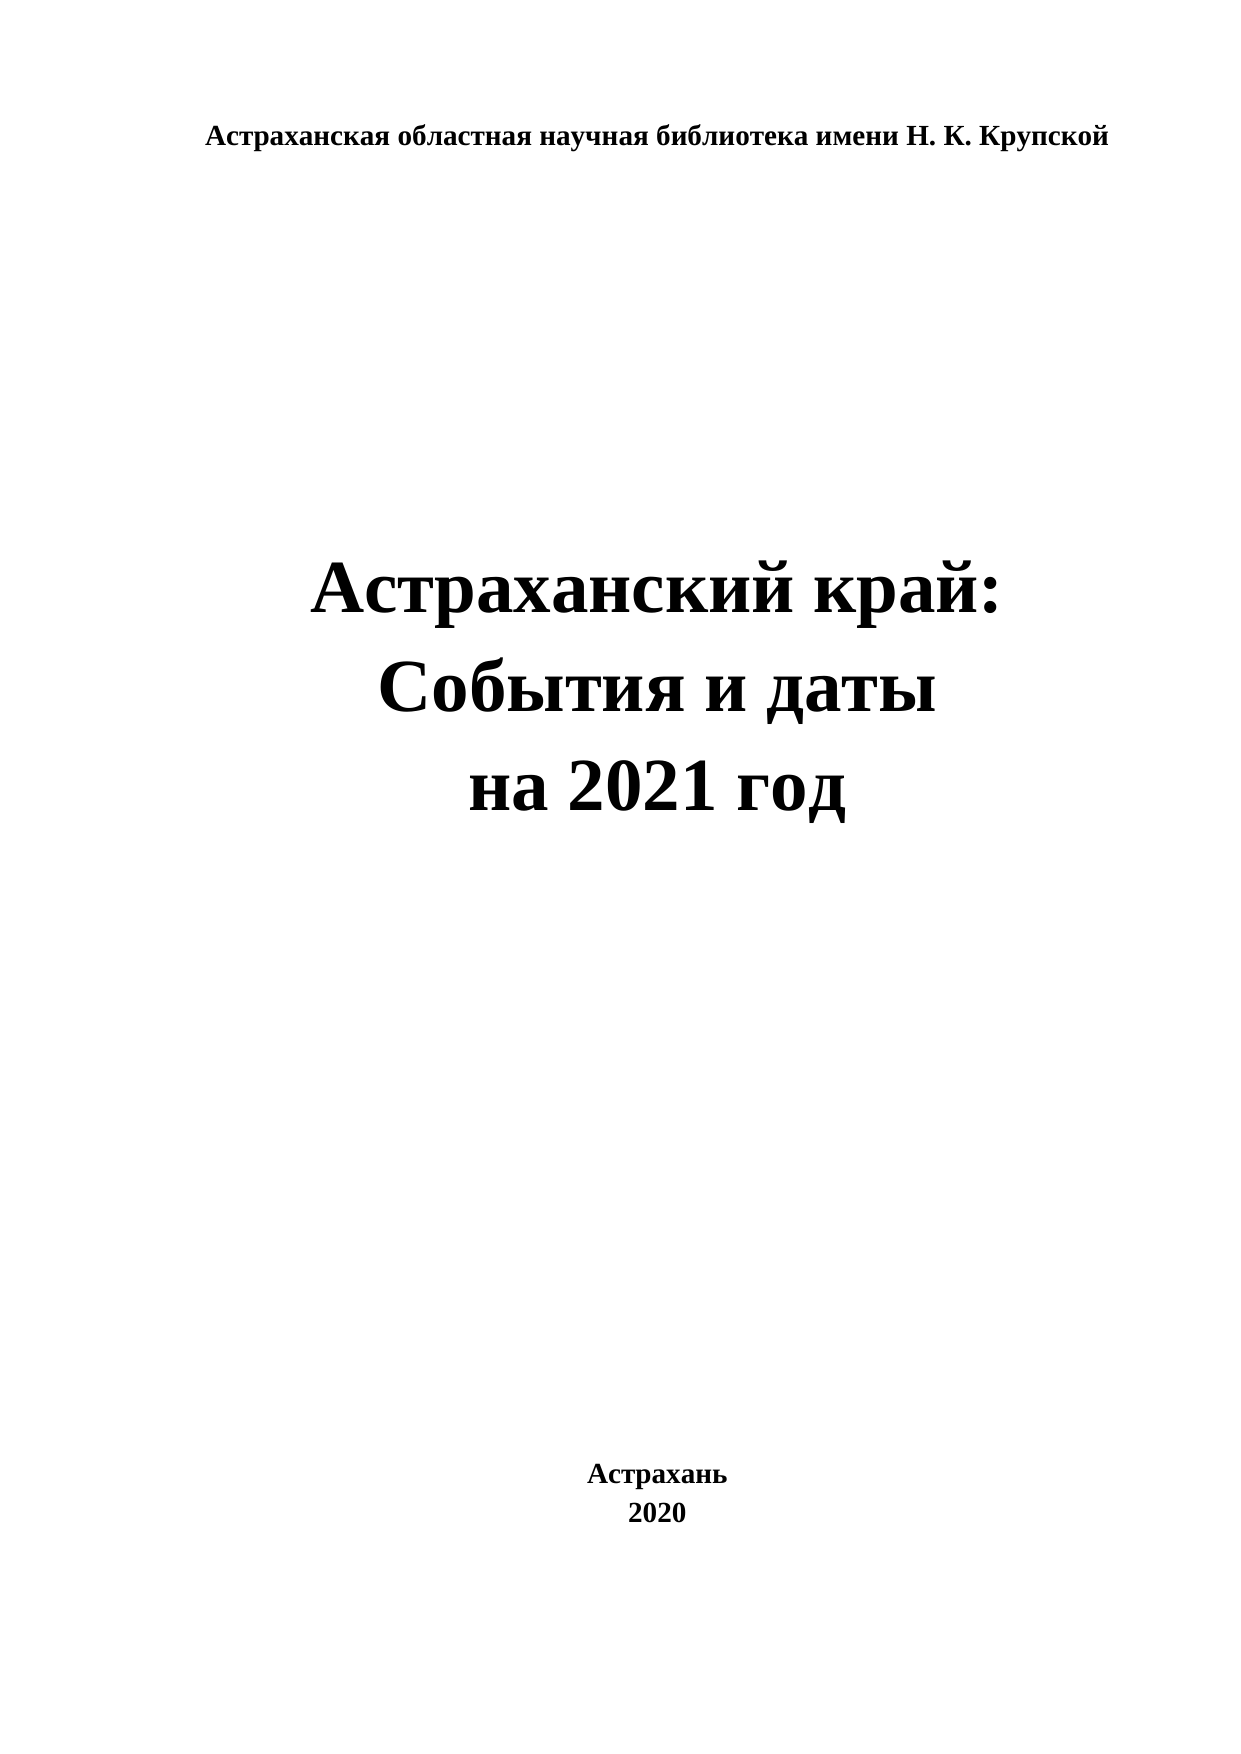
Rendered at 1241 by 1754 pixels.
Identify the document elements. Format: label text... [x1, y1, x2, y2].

text События и даты [177, 641, 1137, 727]
text на 2021 год [177, 740, 1137, 827]
text Астраханский край: [177, 542, 1137, 628]
text Астраханская областная научная библиотека имени Н. К. Крупской [177, 118, 1137, 152]
text 2020 [177, 1495, 1137, 1528]
text Астрахань [177, 1456, 1137, 1490]
